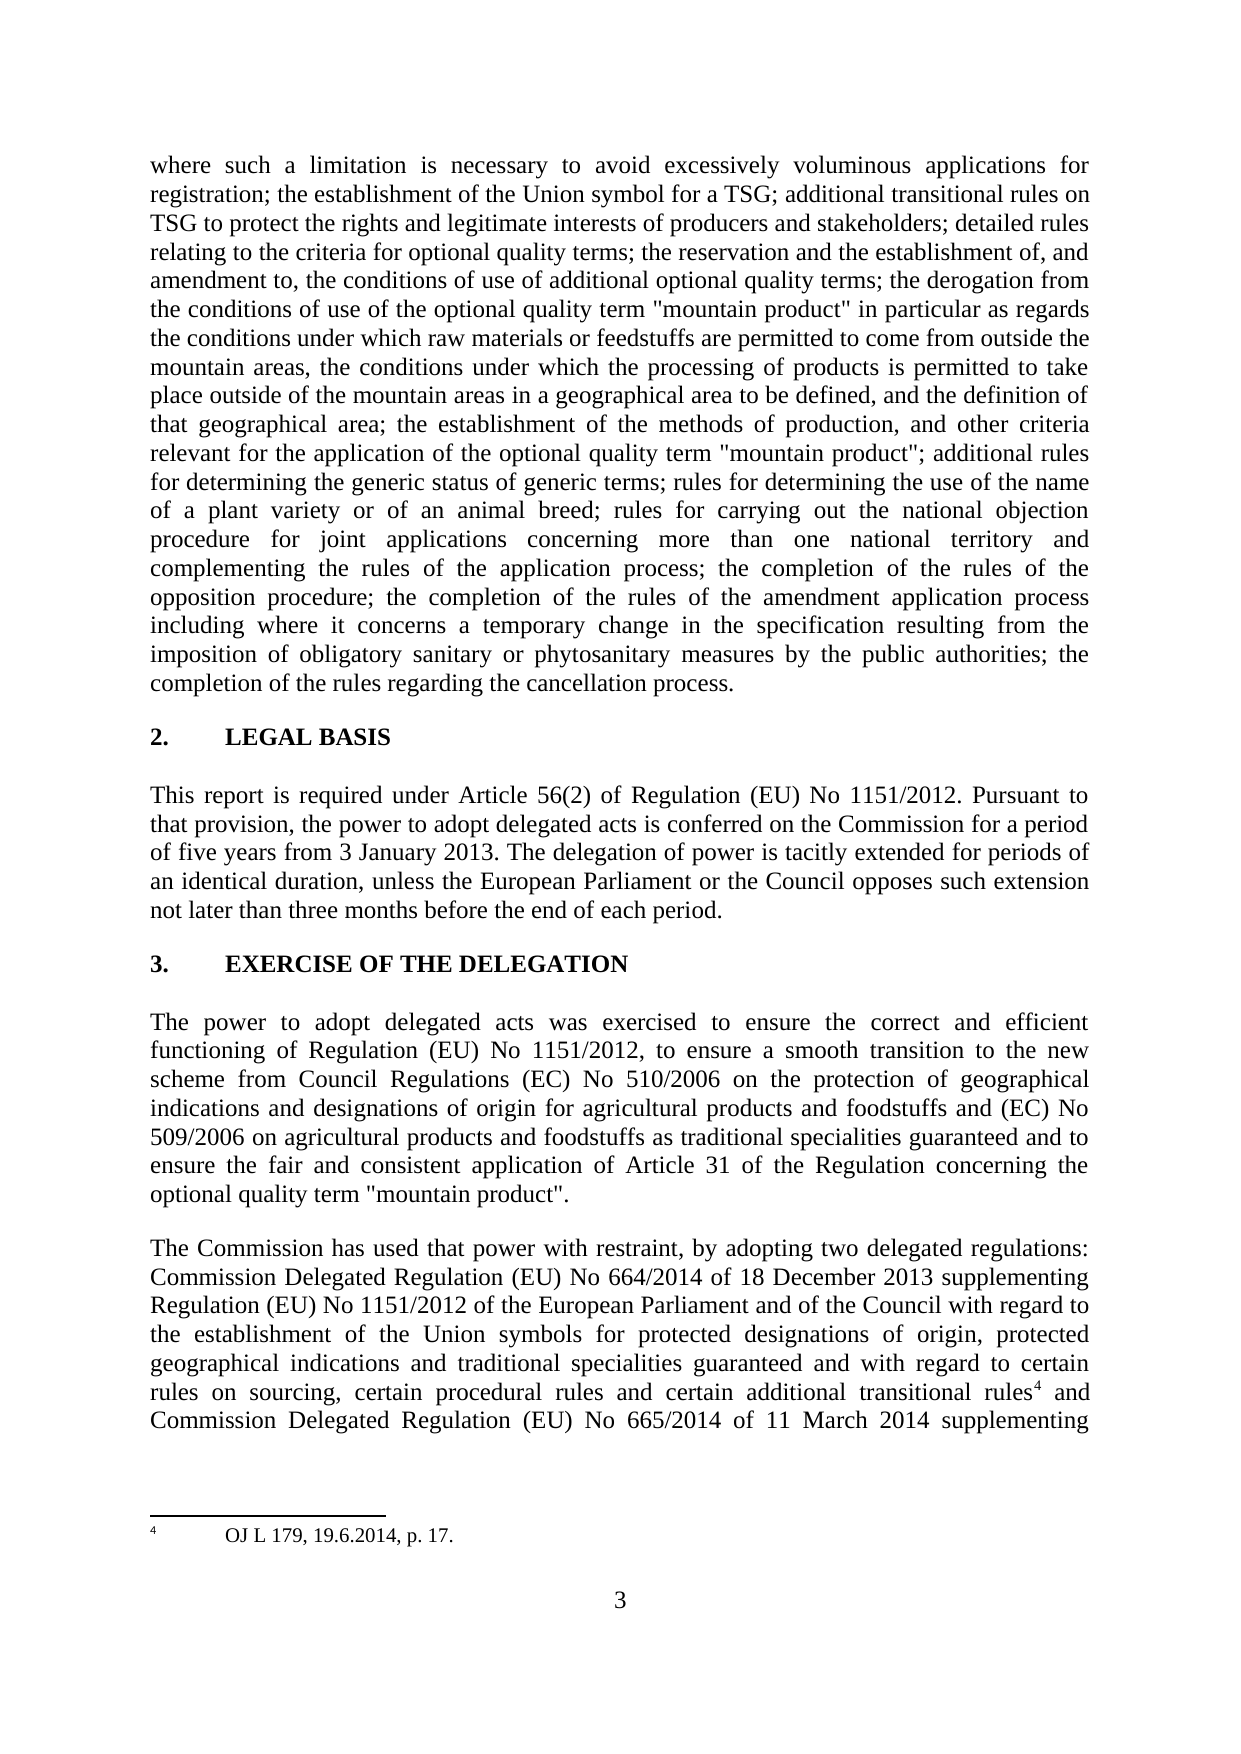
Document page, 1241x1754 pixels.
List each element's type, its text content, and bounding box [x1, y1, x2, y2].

text The power to adopt delegated acts was exercised to ensure the correct and efficient functioning of Regulation (EU) No 1151/2012, to ensure a smooth transition to the new scheme from Council Regulations (EC) No 510/2006 on the protection of geographical indications and designations of origin for agricultural products and foodstuffs and (EC) No 509/2006 on agricultural products and foodstuffs as traditional specialities guaranteed and to ensure the fair and consistent application of Article 31 of the Regulation concerning the optional quality term "mountain product". [150, 1007, 1090, 1208]
text This report is required under Article 56(2) of Regulation (EU) No 1151/2012. Pursuant to that provision, the power to adopt delegated acts is conferred on the Commission for a period of five years from 3 January 2013. The delegation of power is tacitly extended for periods of an identical duration, unless the European Parliament or the Council opposes such extension not later than three months before the end of each period. [150, 780, 1090, 924]
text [150, 1233, 1090, 1434]
text 2. LEGAL BASIS [150, 722, 1090, 751]
text 3. EXERCISE OF THE DELEGATION [150, 949, 1090, 977]
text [150, 150, 1090, 697]
